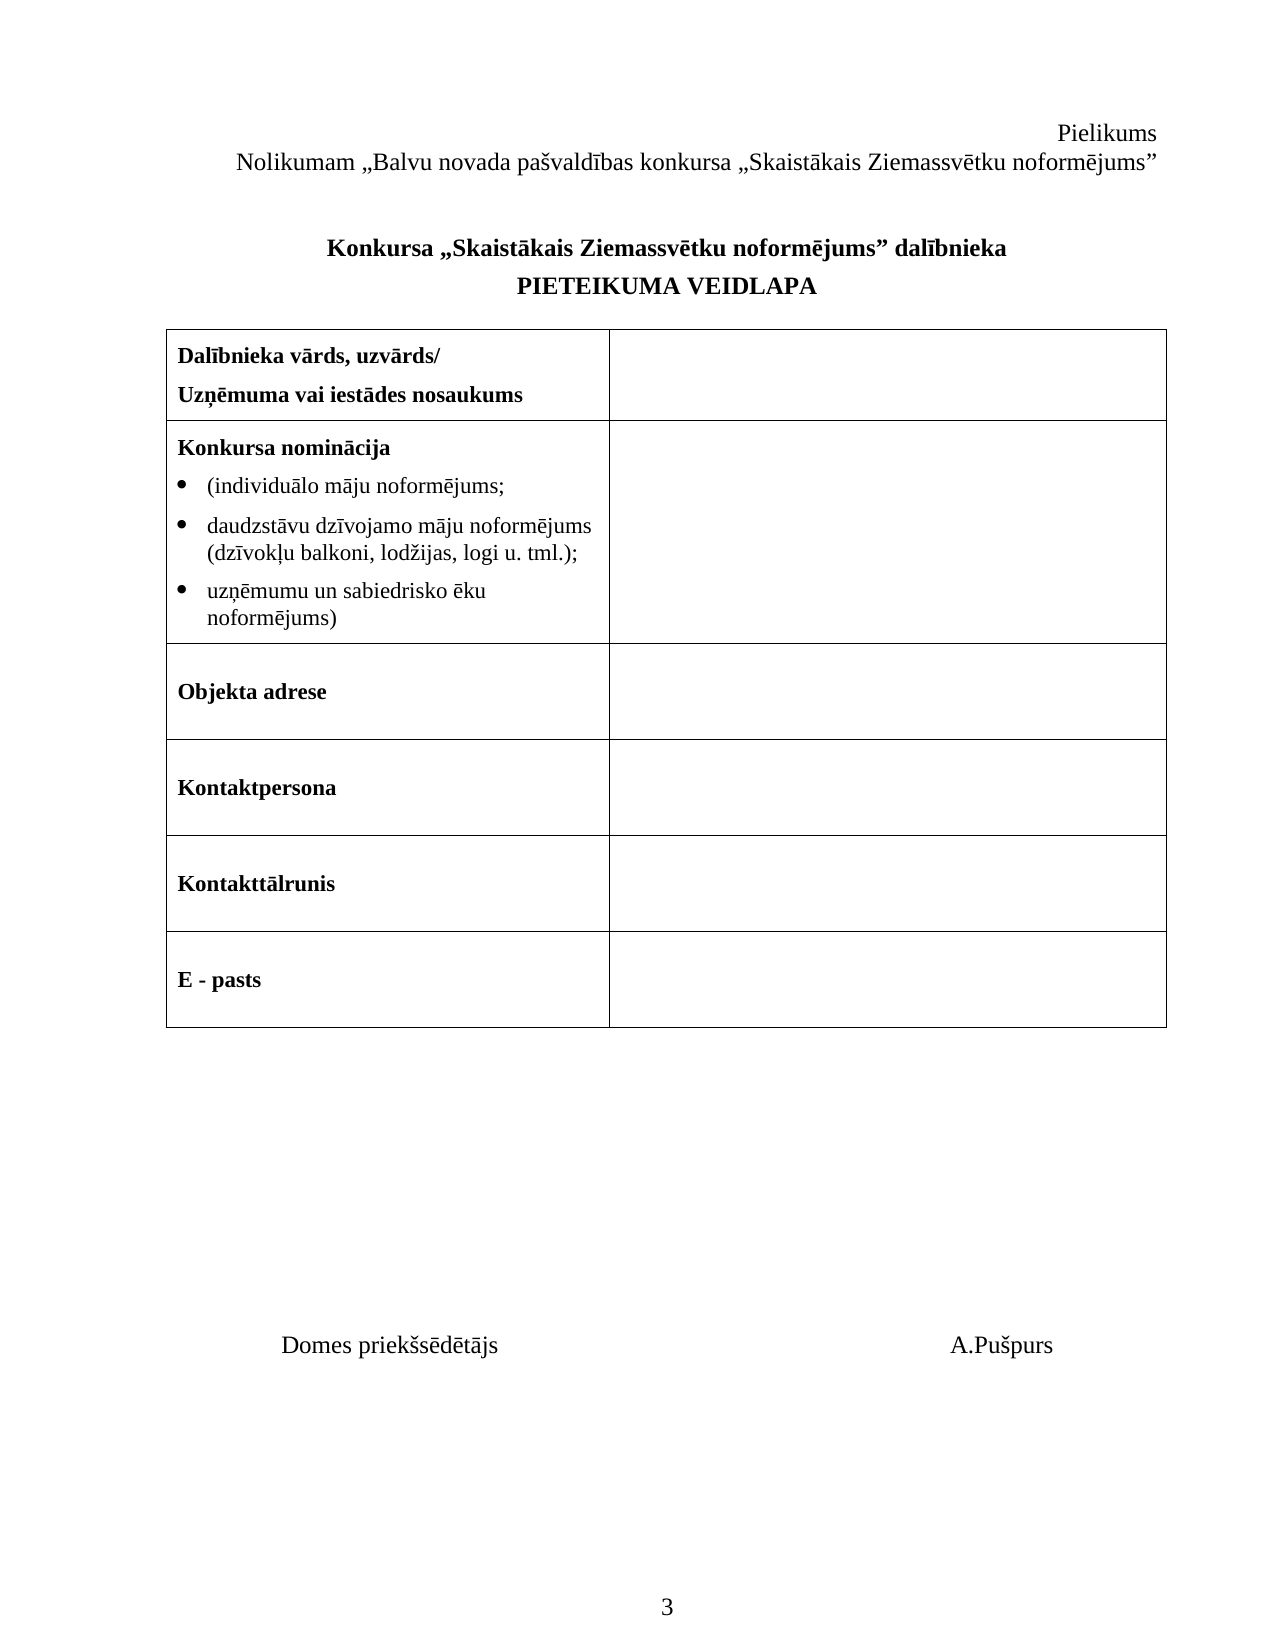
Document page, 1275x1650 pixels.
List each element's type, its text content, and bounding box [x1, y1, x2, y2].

table_cell Kontaktpersona [167, 740, 609, 835]
text Domes priekšsēdētājs A.Pušpurs [177, 1330, 1157, 1359]
table_cell E - pasts [167, 932, 609, 1027]
table_cell [610, 836, 1166, 931]
text Konkursa „Skaistākais Ziemassvētku noformējums” dalībnieka [177, 233, 1157, 262]
table_cell Konkursa nominācija (individuālo māju noformējums; daudzstāvu dzīvojamo māju noformējums (dzīvokļu balkoni, lodžijas, logi u. tml.); uzņēmumu un sabiedrisko ēku noformējums) [167, 421, 609, 643]
table_cell [610, 421, 1166, 643]
table_cell [610, 644, 1166, 739]
text PIETEIKUMA VEIDLAPA [177, 271, 1157, 300]
table_cell [610, 932, 1166, 1027]
table_cell Objekta adrese [167, 644, 609, 739]
text Pielikums [177, 118, 1157, 147]
table_header Dalībnieka vārds, uzvārds/ Uzņēmuma vai iestādes nosaukums [167, 330, 609, 420]
table_header [610, 330, 1166, 420]
table_cell [610, 740, 1166, 835]
table_cell Kontakttālrunis [167, 836, 609, 931]
text Nolikumam „Balvu novada pašvaldības konkursa „Skaistākais Ziemassvētku noformējums” [177, 147, 1157, 176]
